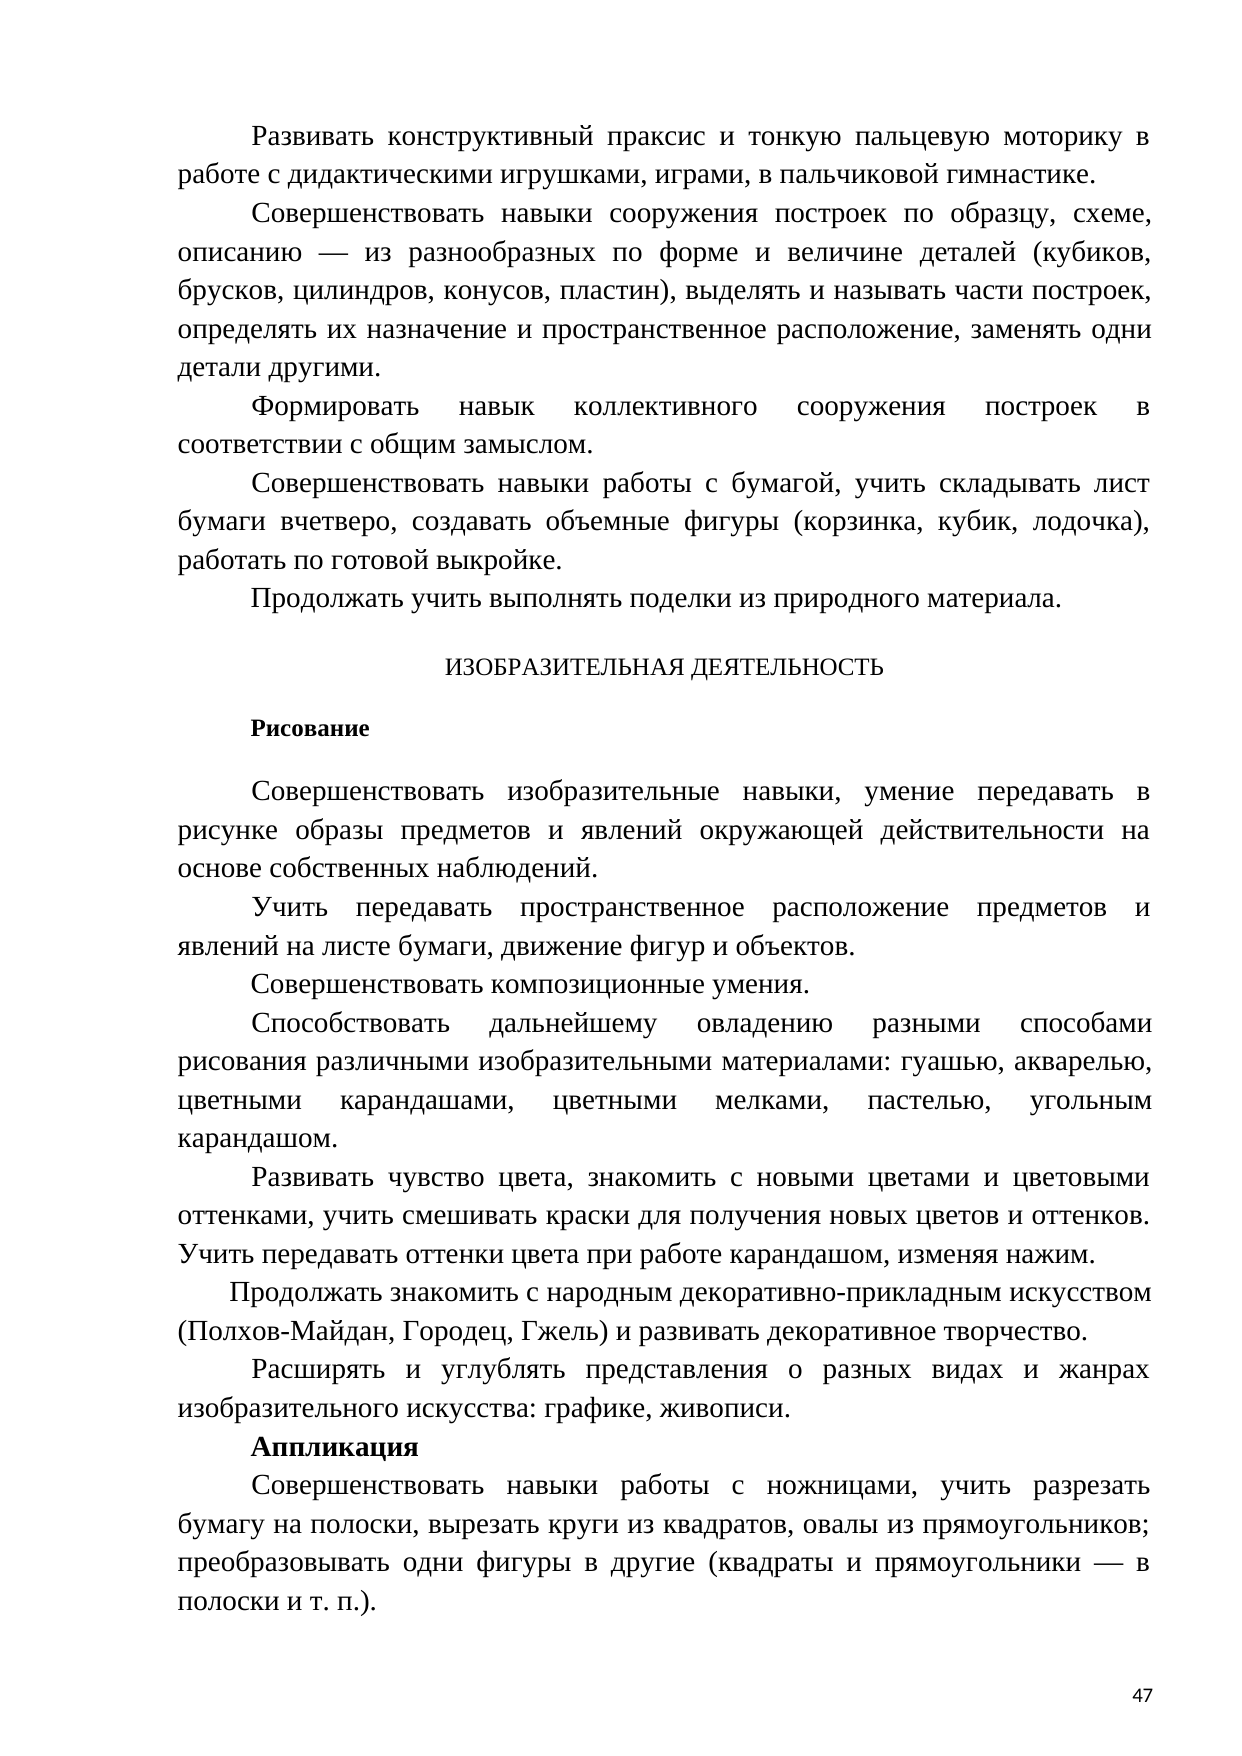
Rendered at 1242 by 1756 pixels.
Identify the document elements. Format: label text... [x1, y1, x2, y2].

text Развивать чувство цвета, знакомить с новыми цветами и цветовыми оттенками, учить смешивать краски для получения новых цветов и оттенков. Учить передавать оттенки цвета при работе карандашом, изменяя нажим. [177, 1159, 1151, 1269]
text Развивать конструктивный праксис и тонкую пальцевую моторику в работе с дидактическими игрушками, играми, в пальчиковой гимнастике. [177, 118, 1151, 190]
text Совершенствовать навыки работы с ножницами, учить разрезать бумагу на полоски, вырезать круги из квадратов, овалы из прямоугольников; преобразовывать одни фигуры в другие (квадраты и прямоугольники — в полоски и т. п.). [177, 1467, 1151, 1616]
text Совершенствовать навыки работы с бумагой, учить складывать лист бумаги вчетверо, создавать объемные фигуры (корзинка, кубик, лодочка), работать по готовой выкройке. [177, 465, 1151, 576]
text ИЗОБРАЗИТЕЛЬНАЯ ДЕЯТЕЛЬНОСТЬ [177, 652, 1151, 681]
text Аппликация [250, 1429, 1153, 1462]
text Учить передавать пространственное расположение предметов и явлений на листе бумаги, движение фигур и объектов. [177, 889, 1151, 961]
text Продолжать учить выполнять поделки из природного материала. [250, 581, 1153, 614]
text Формировать навык коллективного сооружения построек в соответствии с общим замыслом. [177, 388, 1151, 460]
text Способствовать дальнейшему овладению разными способами рисования различными изобразительными материалами: гуашью, акварелью, цветными карандашами, цветными мелками, пастелью, угольным карандашом. [177, 1005, 1153, 1154]
text Совершенствовать навыки сооружения построек по образцу, схеме, описанию — из разнообразных по форме и величине деталей (кубиков, брусков, цилиндров, конусов, пластин), выделять и называть части построек, определять их назначение и пространственное расположение, заменять одни детали другими. [177, 195, 1153, 383]
text Рисование [250, 713, 1153, 742]
text Совершенствовать изобразительные навыки, умение передавать в рисунке образы предметов и явлений окружающей действительности на основе собственных наблюдений. [177, 773, 1151, 884]
text Совершенствовать композиционные умения. [250, 966, 1153, 1000]
text Расширять и углублять представления о разных видах и жанрах изобразительного искусства: графике, живописи. [177, 1352, 1151, 1424]
text Продолжать знакомить с народным декоративно-прикладным искусством (Полхов-Майдан, Городец, Гжель) и развивать декоративное творчество. [177, 1274, 1153, 1347]
